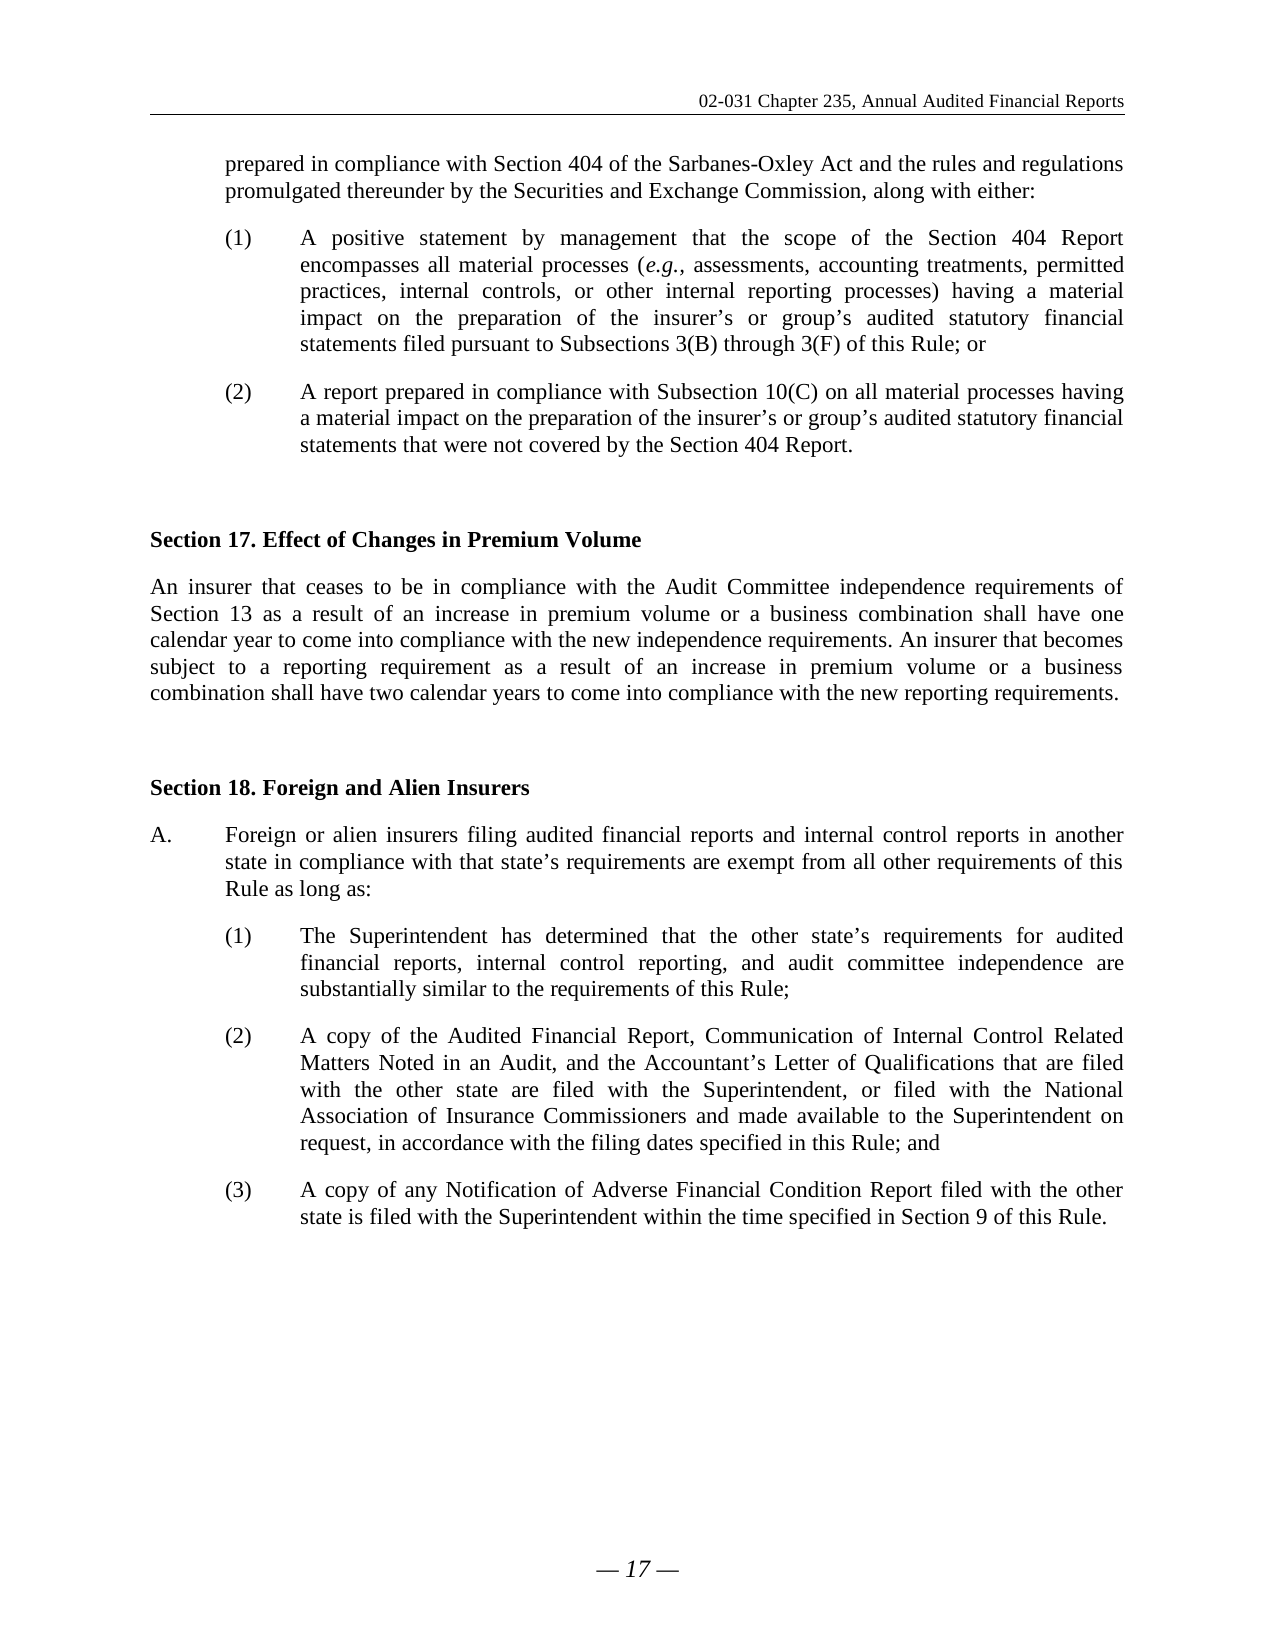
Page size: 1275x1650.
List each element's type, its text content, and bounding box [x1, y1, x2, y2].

text (2) A report prepared in compliance with Subsection 10(C) on all material processes having a material impact on the preparation of the insurer’s or group’s audited statutory financial statements that were not covered by the Section 404 Report. [225, 378, 1125, 457]
text (1) The Superintendent has determined that the other state’s requirements for audited financial reports, internal control reporting, and audit committee independence are substantially similar to the requirements of this Rule; [225, 922, 1125, 1002]
text Section 18. Foreign and Alien Insurers [150, 774, 1125, 801]
text A. Foreign or alien insurers filing audited financial reports and internal control reports in another state in compliance with that state’s requirements are exempt from all other requirements of this Rule as long as: [150, 821, 1125, 901]
text (2) A copy of the Audited Financial Report, Communication of Internal Control Related Matters Noted in an Audit, and the Accountant’s Letter of Qualifications that are filed with the other state are filed with the Superintendent, or filed with the National Association of Insurance Commissioners and made available to the Superintendent on request, in accordance with the filing dates specified in this Rule; and [225, 1022, 1125, 1155]
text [150, 150, 1125, 203]
text Section 17. Effect of Changes in Premium Volume [150, 526, 1125, 552]
text An insurer that ceases to be in compliance with the Audit Committee independence requirements of Section 13 as a result of an increase in premium volume or a business combination shall have one calendar year to come into compliance with the new independence requirements. An insurer that becomes subject to a reporting requirement as a result of an increase in premium volume or a business combination shall have two calendar years to come into compliance with the new reporting requirements. [150, 573, 1125, 706]
text (3) A copy of any Notification of Adverse Financial Condition Report filed with the other state is filed with the Superintendent within the time specified in Section 9 of this Rule. [225, 1176, 1125, 1229]
text (1) A positive statement by management that the scope of the Section 404 Report encompasses all material processes (e.g., assessments, accounting treatments, permitted practices, internal controls, or other internal reporting processes) having a material impact on the preparation of the insurer’s or group’s audited statutory financial statements filed pursuant to Subsections 3(B) through 3(F) of this Rule; or [225, 224, 1125, 357]
